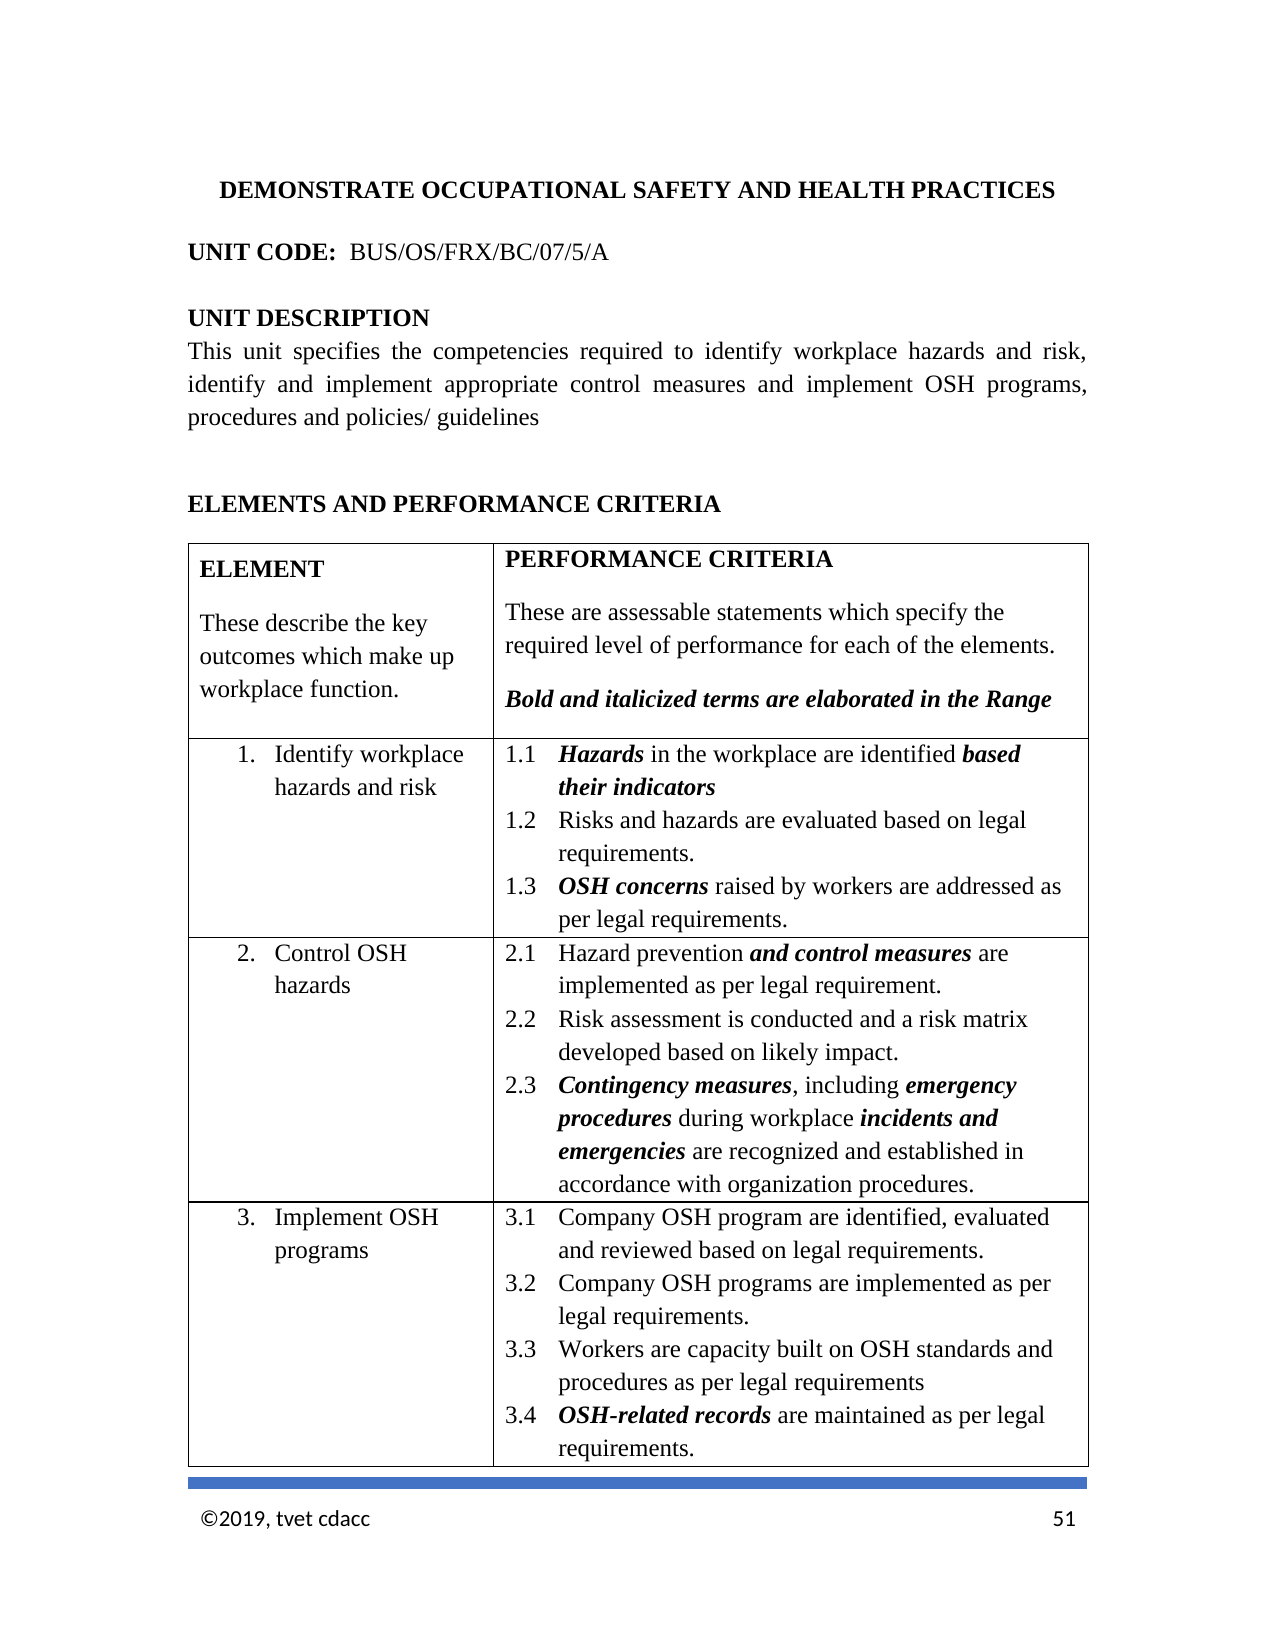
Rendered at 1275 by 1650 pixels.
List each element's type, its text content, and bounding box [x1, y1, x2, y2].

subtitle DEMONSTRATE OCCUPATIONAL SAFETY AND HEALTH PRACTICES [187, 175, 1087, 204]
table_cell Company OSH program are identified, evaluated and reviewed based on legal requirements. Company OSH programs are implemented as per legal requirements. Workers are capacity built on OSH standards and procedures as per legal requirements OSH-related records are maintained as per legal requirements. [494, 1203, 1088, 1466]
text ELEMENTS AND PERFORMANCE CRITERIA [187, 489, 1087, 517]
table_cell Identify workplace hazards and risk [189, 739, 493, 937]
table_cell Hazard prevention and control measures are implemented as per legal requirement. Risk assessment is conducted and a risk matrix developed based on likely impact. Contingency measures, including emergency procedures during workplace incidents and emergencies are recognized and established in accordance with organization procedures. [494, 938, 1088, 1201]
table_cell Control OSH hazards [189, 938, 493, 1201]
table_cell Hazards in the workplace are identified based their indicators Risks and hazards are evaluated based on legal requirements. OSH concerns raised by workers are addressed as per legal requirements. [494, 739, 1088, 937]
table_cell Implement OSH programs [189, 1203, 493, 1466]
text UNIT CODE: BUS/OS/FRX/BC/07/5/A [187, 237, 1087, 266]
table_header ELEMENT These describe the key outcomes which make up workplace function. [189, 544, 493, 738]
text UNIT DESCRIPTION [187, 303, 1087, 332]
table_header PERFORMANCE CRITERIA These are assessable statements which specify the required level of performance for each of the elements. Bold and italicized terms are elaborated in the Range [494, 544, 1088, 738]
text This unit specifies the competencies required to identify workplace hazards and risk, identify and implement appropriate control measures and implement OSH programs, procedures and policies/ guidelines [187, 336, 1087, 431]
